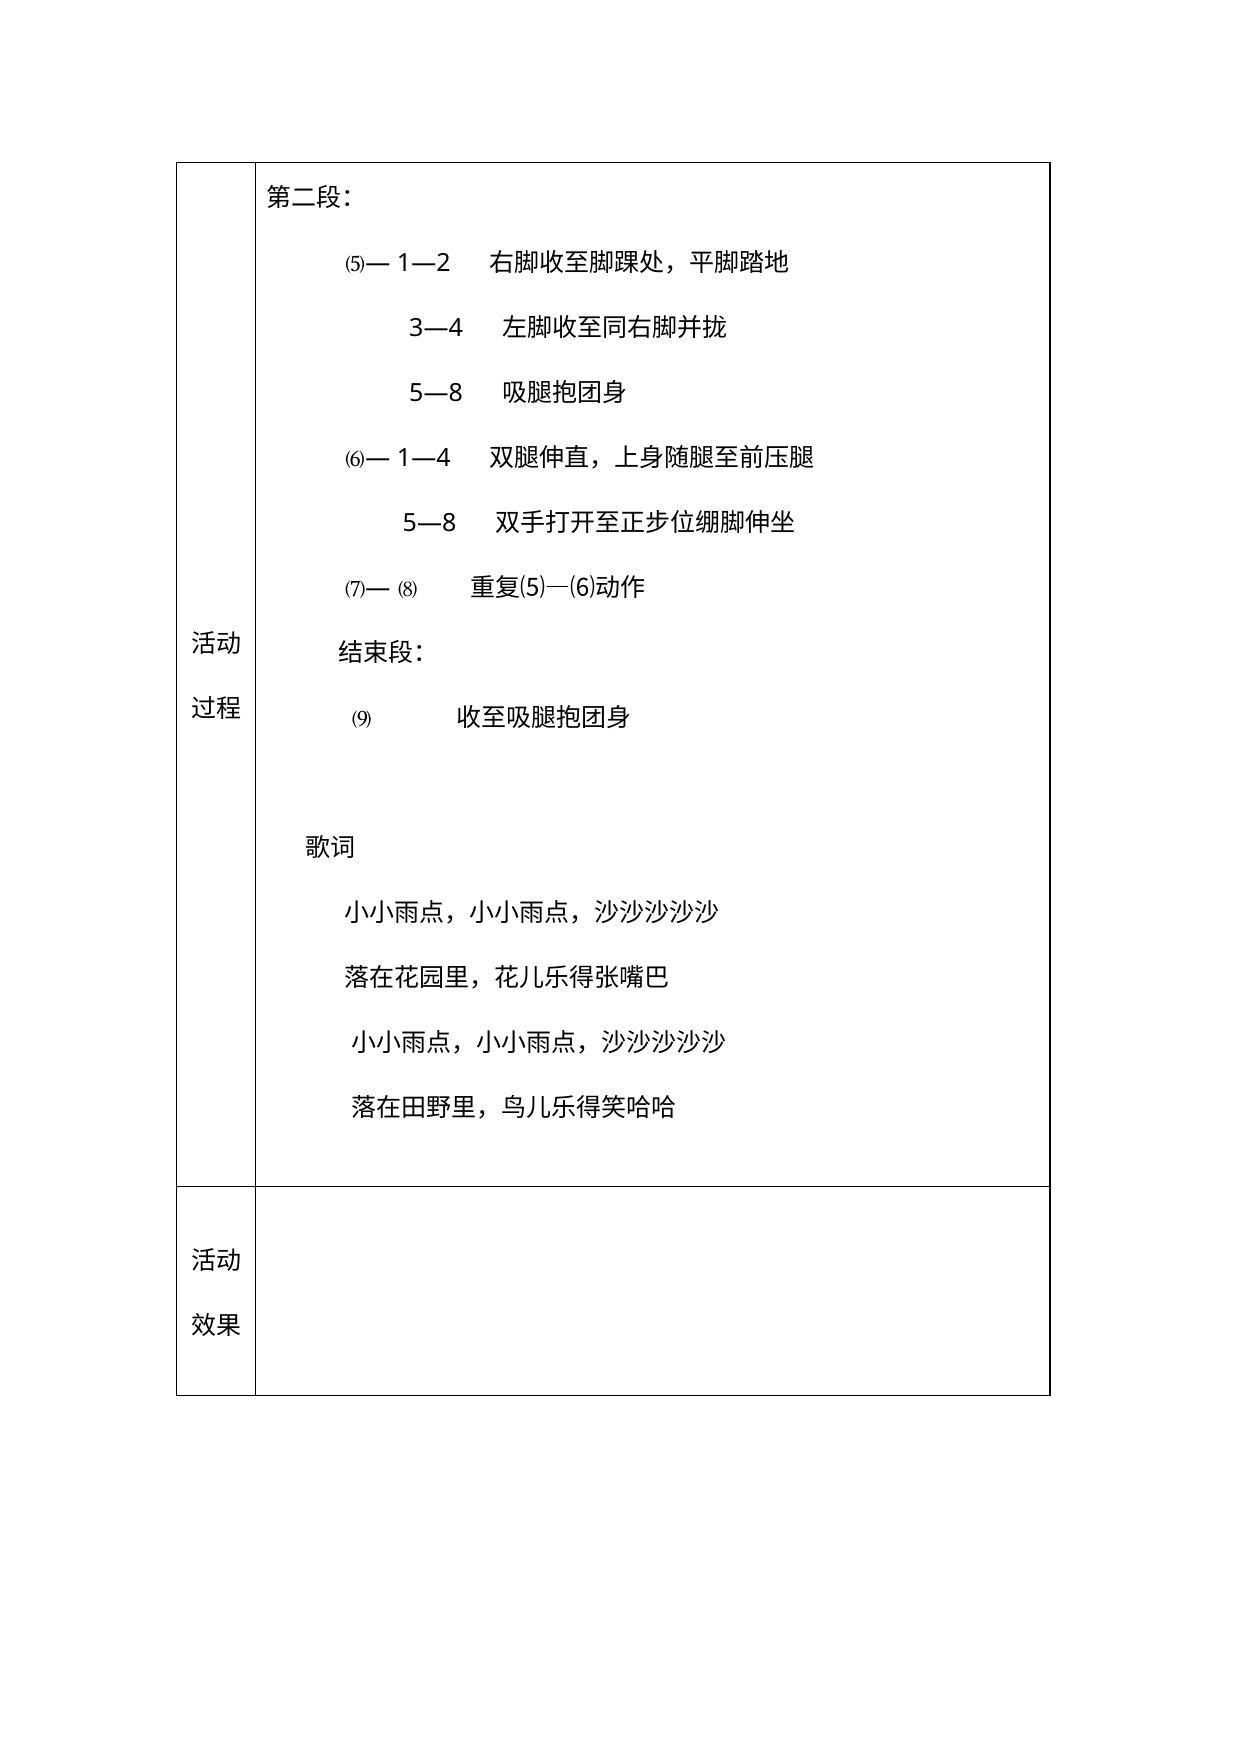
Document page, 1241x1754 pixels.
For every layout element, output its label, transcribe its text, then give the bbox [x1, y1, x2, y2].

table_cell 活动过程 [177, 163, 255, 1186]
table_cell [256, 1187, 1049, 1395]
table_cell 第二段： ⑸— 1—2 右脚收至脚踝处，平脚踏地 3—4 左脚收至同右脚并拢 5—8 吸腿抱团身 ⑹— 1—4 双腿伸直，上身随腿至前压腿 5—8 双手打开至正步位绷脚伸坐 ⑺— ⑻ 重复⑸—⑹动作 结束段： ⑼ 收至吸腿抱团身 歌词 小小雨点，小小雨点，沙沙沙沙沙 落在花园里，花儿乐得张嘴巴 小小雨点，小小雨点，沙沙沙沙沙 落在田野里，鸟儿乐得笑哈哈 [256, 163, 1049, 1186]
table_cell 活动效果 [177, 1187, 255, 1395]
